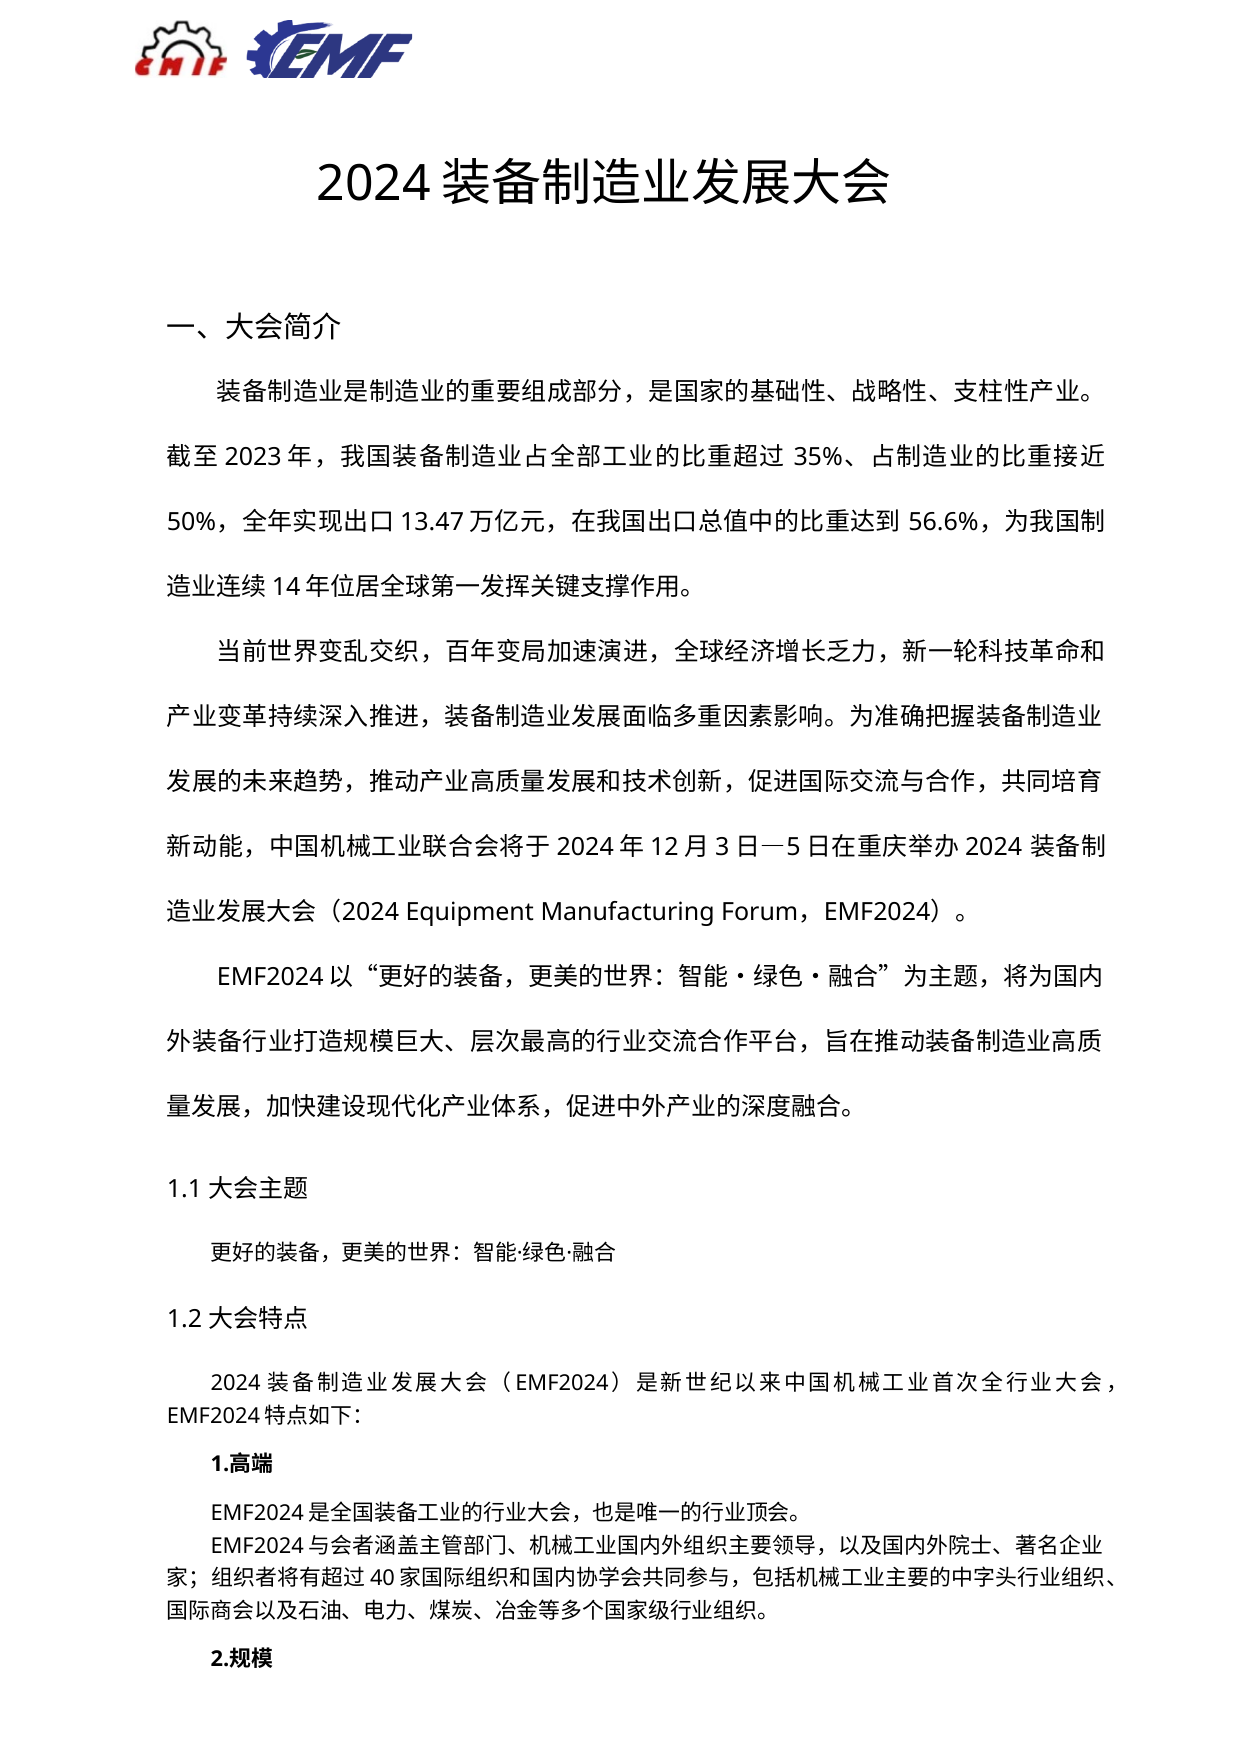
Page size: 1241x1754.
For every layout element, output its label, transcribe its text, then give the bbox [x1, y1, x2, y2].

text 1.高端 [167, 1446, 1106, 1479]
text 一、大会简介 [167, 292, 1106, 357]
text 装备制造业是制造业的重要组成部分，是国家的基础性、战略性、支柱性产业。截至2023年，我国装备制造业占全部工业的比重超过35%、占制造业的比重接近50%，全年实现出口13.47万亿元，在我国出口总值中的比重达到56.6%，为我国制造业连续14年位居全球第一发挥关键支撑作用。 [167, 357, 1106, 617]
text EMF2024与会者涵盖主管部门、机械工业国内外组织主要领导，以及国内外院士、著名企业家；组织者将有超过40家国际组织和国内协学会共同参与，包括机械工业主要的中字头行业组织、国际商会以及石油、电力、煤炭、冶金等多个国家级行业组织。 [167, 1527, 1106, 1625]
subtitle 1.2 大会特点 [167, 1284, 1106, 1349]
text 2.规模 [167, 1641, 1106, 1674]
text 更好的装备，更美的世界：智能·绿色·融合 [167, 1235, 1106, 1267]
text EMF2024以“更好的装备，更美的世界：智能•绿色•融合”为主题，将为国内外装备行业打造规模巨大、层次最高的行业交流合作平台，旨在推动装备制造业高质量发展，加快建设现代化产业体系，促进中外产业的深度融合。 [167, 942, 1106, 1137]
text EMF2024是全国装备工业的行业大会，也是唯一的行业顶会。 [167, 1495, 1106, 1527]
picture [134, 20, 228, 78]
text 2024装备制造业发展大会 [167, 130, 1106, 227]
picture [244, 20, 413, 78]
subtitle 1.1 大会主题 [167, 1154, 1106, 1219]
text 2024装备制造业发展大会（EMF2024）是新世纪以来中国机械工业首次全行业大会，EMF2024特点如下： [167, 1365, 1106, 1430]
text 当前世界变乱交织，百年变局加速演进，全球经济增长乏力，新一轮科技革命和产业变革持续深入推进，装备制造业发展面临多重因素影响。为准确把握装备制造业发展的未来趋势，推动产业高质量发展和技术创新，促进国际交流与合作，共同培育新动能，中国机械工业联合会将于2024年12月3日—5日在重庆举办2024 装备制造业发展大会（2024 Equipment Manufacturing Forum，EMF2024）。 [167, 617, 1106, 942]
